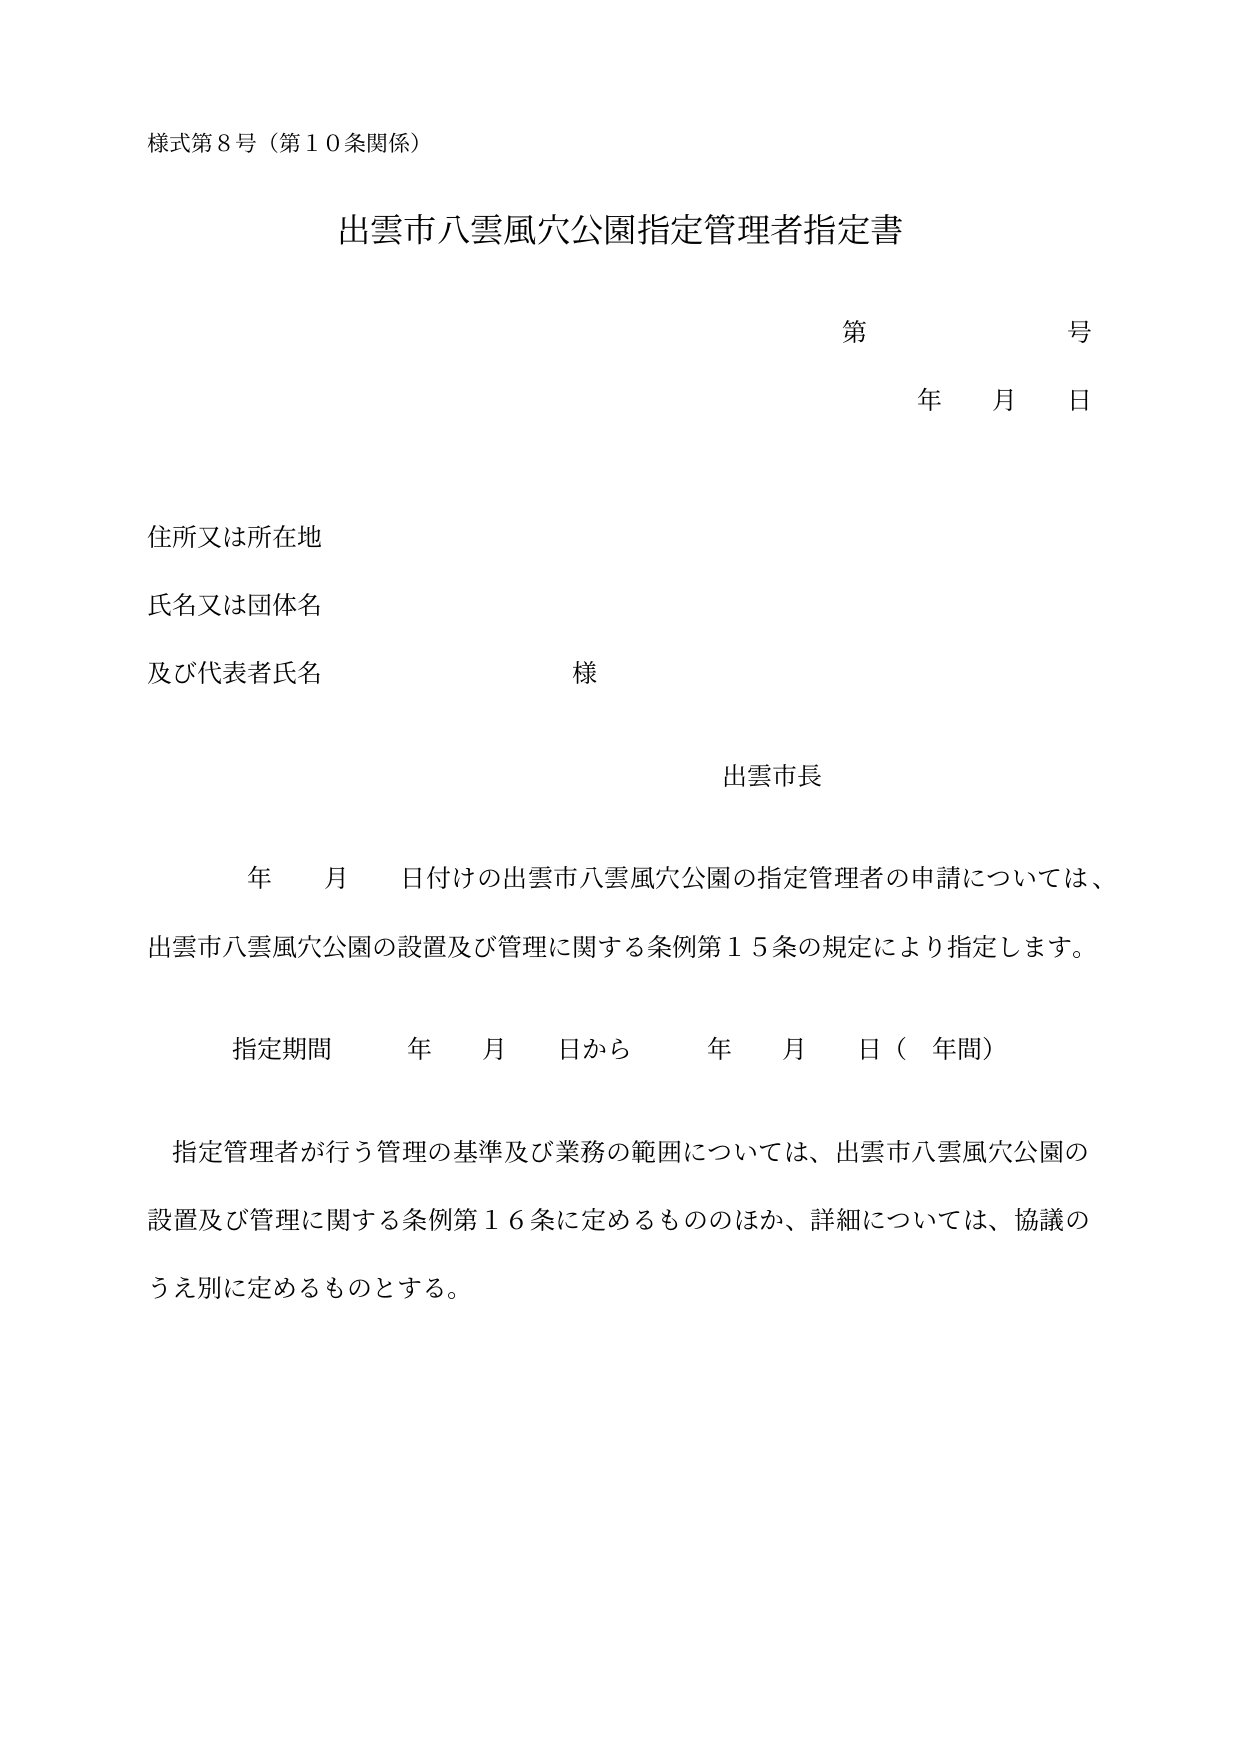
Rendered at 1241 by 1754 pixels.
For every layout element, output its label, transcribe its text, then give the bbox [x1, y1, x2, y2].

text 年 月 日付けの出雲市八雲風穴公園の指定管理者の申請については、出雲市八雲風穴公園の設置及び管理に関する条例第１５条の規定により指定します。 [148, 843, 1092, 979]
text 出雲市長 [148, 740, 1092, 809]
text 氏名又は団体名 [148, 569, 1092, 638]
text 指定管理者が行う管理の基準及び業務の範囲については、出雲市八雲風穴公園の設置及び管理に関する条例第１６条に定めるもののほか、詳細については、協議のうえ別に定めるものとする。 [148, 1116, 1092, 1321]
text 年 月 日 [148, 364, 1092, 433]
text 第 号 [148, 296, 1092, 364]
text 様式第８号（第１０条関係） [148, 125, 1092, 159]
text 住所又は所在地 [148, 501, 1092, 569]
text 指定期間 年 月 日から 年 月 日（ 年間） [148, 1014, 1092, 1082]
text 出雲市八雲風穴公園指定管理者指定書 [148, 194, 1092, 262]
text 及び代表者氏名 様 [148, 638, 1092, 706]
